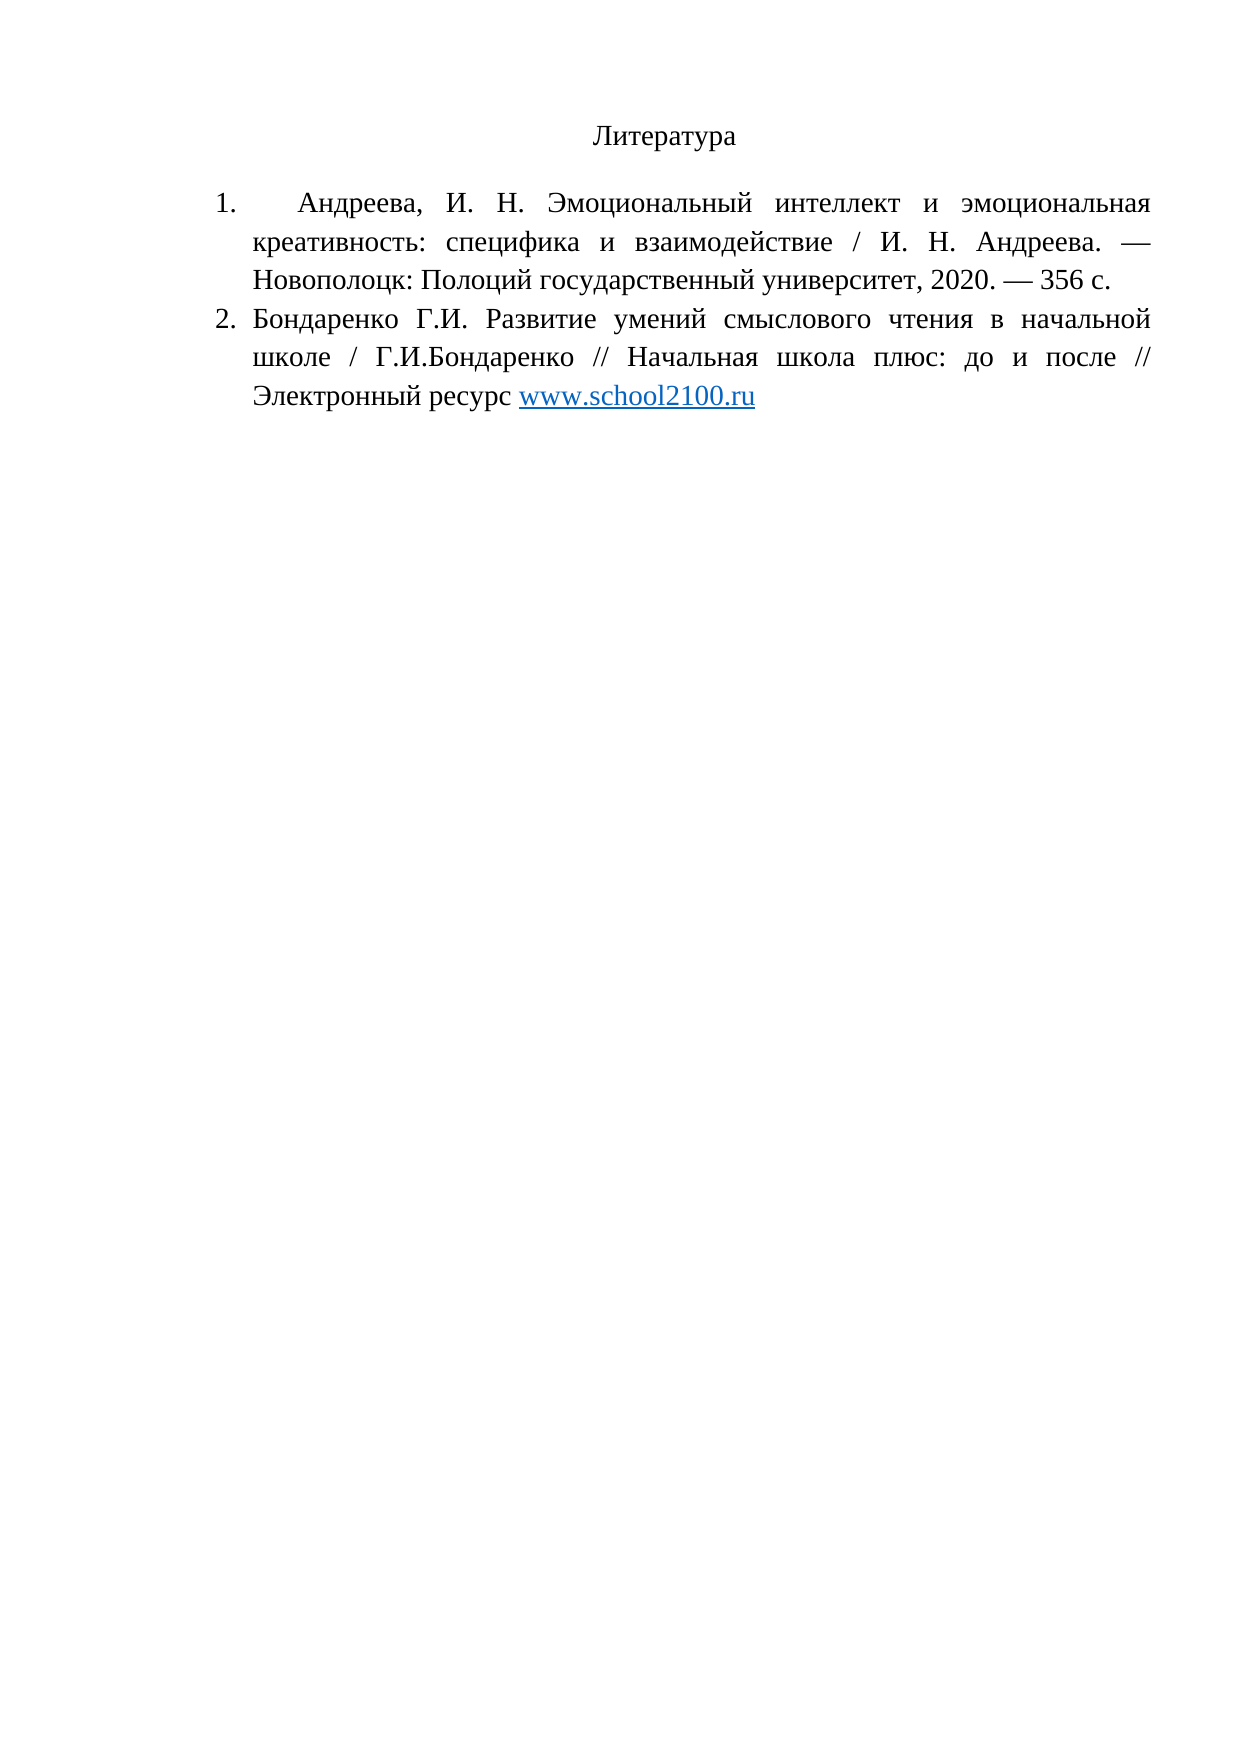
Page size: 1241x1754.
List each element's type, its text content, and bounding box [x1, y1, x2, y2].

list Бондаренко Г.И. Развитие умений смыслового чтения в начальной школе / Г.И.Бондаренко // Начальная школа плюс: до и после // Электронный ресурс www.school2100.ru [215, 301, 1152, 411]
text Литература [177, 118, 1152, 152]
list Андреева, И. Н. Эмоциональный интеллект и эмоциональная креативность: специфика и взаимодействие / И. Н. Андреева. — Новополоцк: Полоций государственный университет, 2020. — 356 с. [215, 185, 1152, 296]
